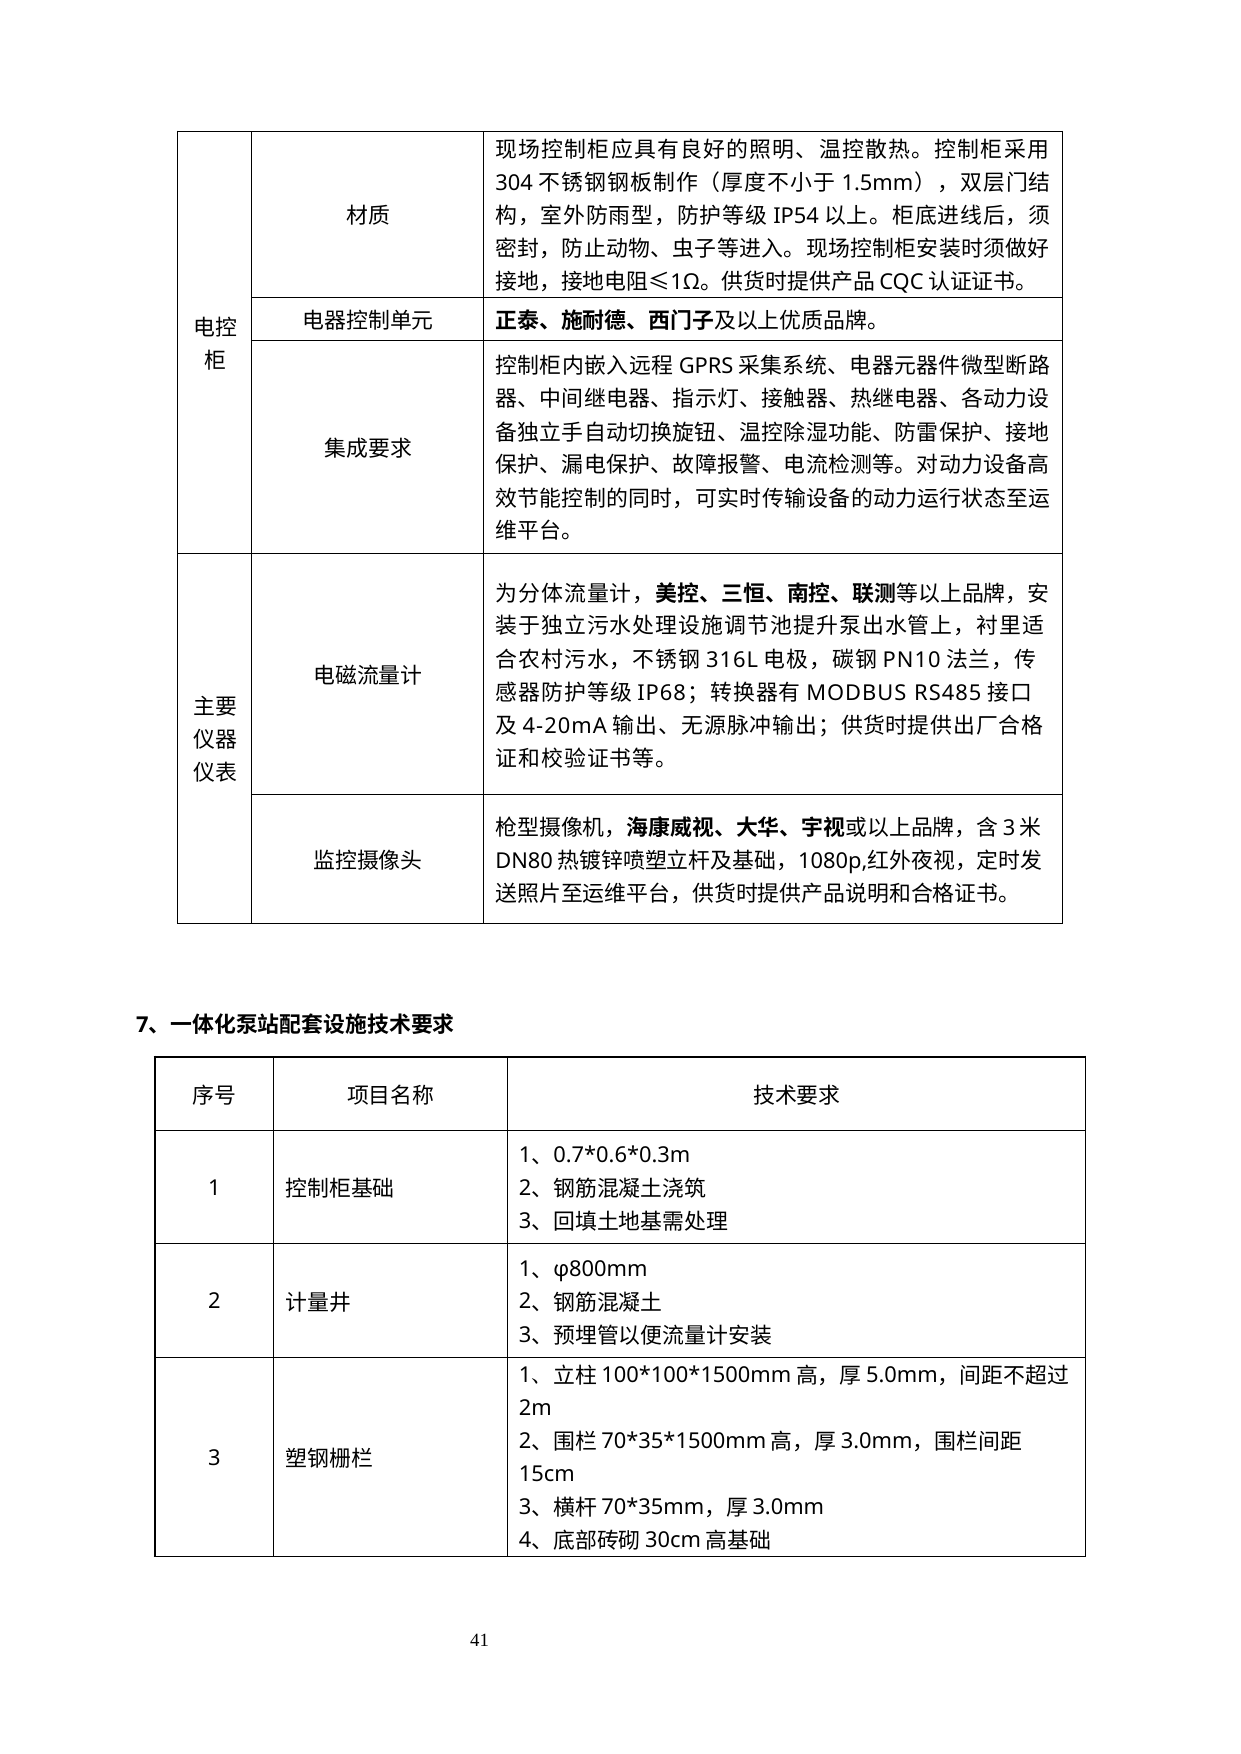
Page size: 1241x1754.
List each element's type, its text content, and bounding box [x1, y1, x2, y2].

list 7、一体化泵站配套设施技术要求 [136, 1007, 1104, 1040]
table_cell 1、φ800mm 2、钢筋混凝土 3、预埋管以便流量计安装 [508, 1244, 1085, 1357]
table_cell 3 [156, 1358, 273, 1556]
table_cell 塑钢栅栏 [274, 1358, 507, 1556]
table_cell 监控摄像头 [252, 795, 483, 923]
table_header 技术要求 [508, 1058, 1085, 1130]
table_cell 2 [156, 1244, 273, 1357]
table_cell 电器控制单元 [252, 298, 483, 340]
table_cell 电磁流量计 [252, 554, 483, 794]
table_cell 计量井 [274, 1244, 507, 1357]
table_header 序号 [156, 1058, 273, 1130]
table_cell 1、立柱100*100*1500mm高，厚5.0mm，间距不超过2m 2、围栏70*35*1500mm高，厚3.0mm，围栏间距15cm 3、横杆70*35mm，厚3.0mm 4、底部砖砌30cm高基础 [508, 1358, 1085, 1556]
table_cell 控制柜基础 [274, 1131, 507, 1243]
table_cell 1、0.7*0.6*0.3m 2、钢筋混凝土浇筑 3、回填土地基需处理 [508, 1131, 1085, 1243]
table_cell 集成要求 [252, 341, 483, 553]
table_cell 正泰、施耐德、西门子及以上优质品牌。 [484, 298, 1062, 340]
table_cell 枪型摄像机，海康威视、大华、宇视或以上品牌，含3米DN80热镀锌喷塑立杆及基础，1080p,红外夜视，定时发送照片至运维平台，供货时提供产品说明和合格证书。 [484, 795, 1062, 923]
table_cell 1 [156, 1131, 273, 1243]
table_cell 现场控制柜应具有良好的照明、温控散热。控制柜采用304不锈钢钢板制作（厚度不小于1.5mm），双层门结构，室外防雨型，防护等级IP54以上。柜底进线后，须密封，防止动物、虫子等进入。现场控制柜安装时须做好接地，接地电阻≤1Ω。供货时提供产品CQC认证证书。 [484, 132, 1062, 297]
table_header 项目名称 [274, 1058, 507, 1130]
table_cell 材质 [252, 132, 483, 297]
table_cell 主要仪器仪表 [178, 554, 251, 923]
table_cell 为分体流量计，美控、三恒、南控、联测等以上品牌，安装于独立污水处理设施调节池提升泵出水管上，衬里适合农村污水，不锈钢316L电极，碳钢PN10法兰，传感器防护等级IP68；转换器有MODBUS RS485接口及4-20mA输出、无源脉冲输出；供货时提供出厂合格证和校验证书等。 [484, 554, 1062, 794]
table_cell 控制柜内嵌入远程GPRS采集系统、电器元器件微型断路器、中间继电器、指示灯、接触器、热继电器、各动力设备独立手自动切换旋钮、温控除湿功能、防雷保护、接地保护、漏电保护、故障报警、电流检测等。对动力设备高效节能控制的同时，可实时传输设备的动力运行状态至运维平台。 [484, 341, 1062, 553]
table_cell 电控柜 [178, 132, 251, 553]
